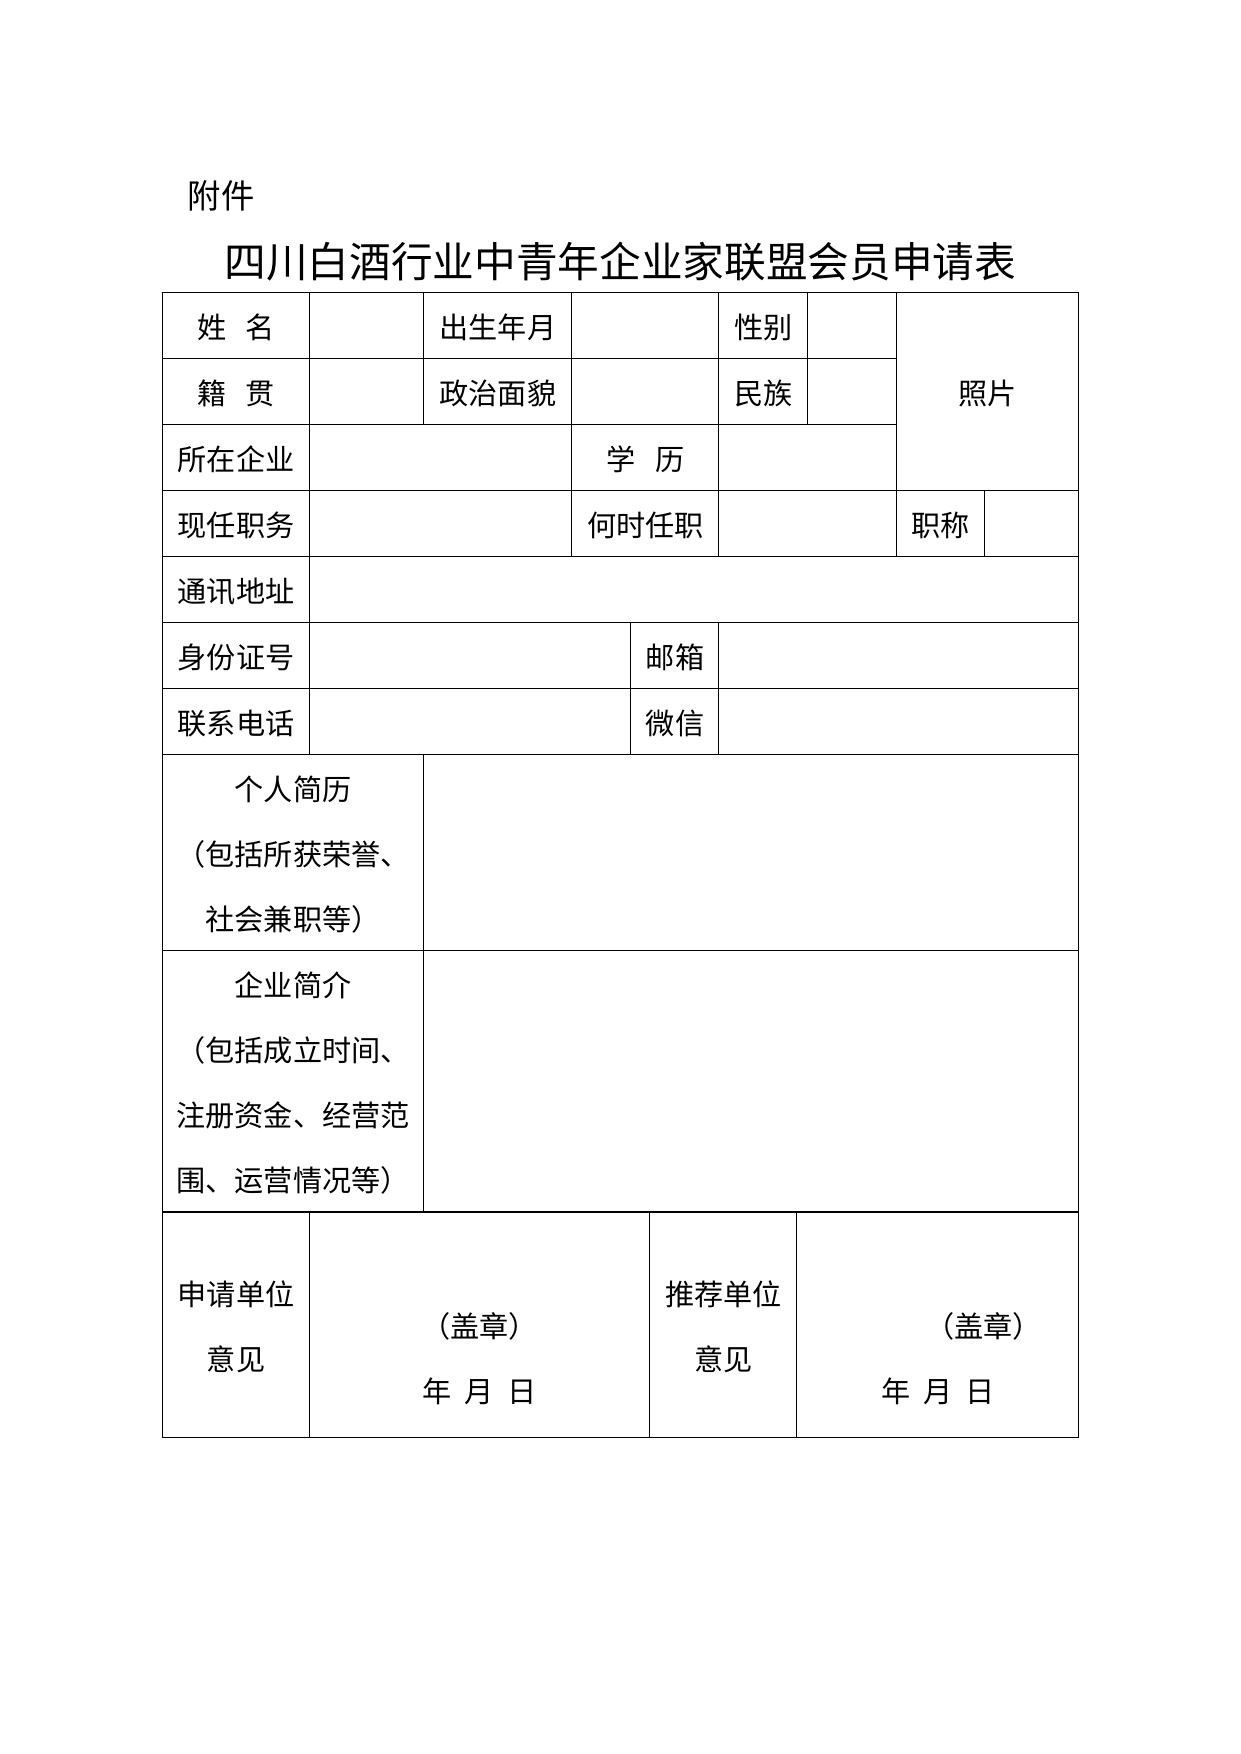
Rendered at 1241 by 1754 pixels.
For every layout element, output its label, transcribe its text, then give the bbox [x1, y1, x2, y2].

table_cell （盖章） 年 月 日 [310, 1213, 649, 1437]
table_cell 何时任职 [572, 491, 718, 556]
table_header [572, 293, 718, 358]
table_header 性别 [719, 293, 807, 358]
table_header 出生年月 [424, 293, 571, 358]
table_cell 微信 [631, 689, 718, 754]
text 附件 [187, 162, 1053, 227]
table_cell 职称 [897, 491, 984, 556]
table_cell [310, 689, 630, 754]
table_cell 现任职务 [163, 491, 309, 556]
table_cell [719, 689, 1078, 754]
table_cell 推荐单位 意见 [650, 1213, 796, 1437]
table_cell [572, 359, 718, 424]
table_cell [985, 491, 1078, 556]
table_cell 企业简介 （包括成立时间、注册资金、经营范围、运营情况等） [163, 951, 423, 1211]
table_cell [310, 557, 1078, 622]
table_cell [719, 623, 1078, 688]
table_cell 邮箱 [631, 623, 718, 688]
table_cell [310, 623, 630, 688]
table_header 照片 [897, 293, 1078, 490]
table_cell 个人简历 （包括所获荣誉、社会兼职等） [163, 755, 423, 950]
table_cell 联系电话 [163, 689, 309, 754]
table_cell [310, 425, 571, 490]
table_cell [310, 491, 571, 556]
table_cell 申请单位意见 [163, 1213, 309, 1437]
text 四川白酒行业中青年企业家联盟会员申请表 [187, 227, 1053, 292]
table_cell [424, 951, 1078, 1211]
table_header 姓 名 [163, 293, 309, 358]
table_cell 政治面貌 [424, 359, 571, 424]
table_cell [808, 359, 896, 424]
table_cell 籍 贯 [163, 359, 309, 424]
table_cell 身份证号 [163, 623, 309, 688]
table_cell 学 历 [572, 425, 718, 490]
table_cell [424, 755, 1078, 950]
table_cell [719, 491, 896, 556]
table_header [310, 293, 423, 358]
table_header [808, 293, 896, 358]
table_cell 民族 [719, 359, 807, 424]
table_cell （盖章） 年 月 日 [797, 1213, 1078, 1437]
table_cell [310, 359, 423, 424]
table_cell [719, 425, 896, 490]
table_cell 所在企业 [163, 425, 309, 490]
table_cell 通讯地址 [163, 557, 309, 622]
